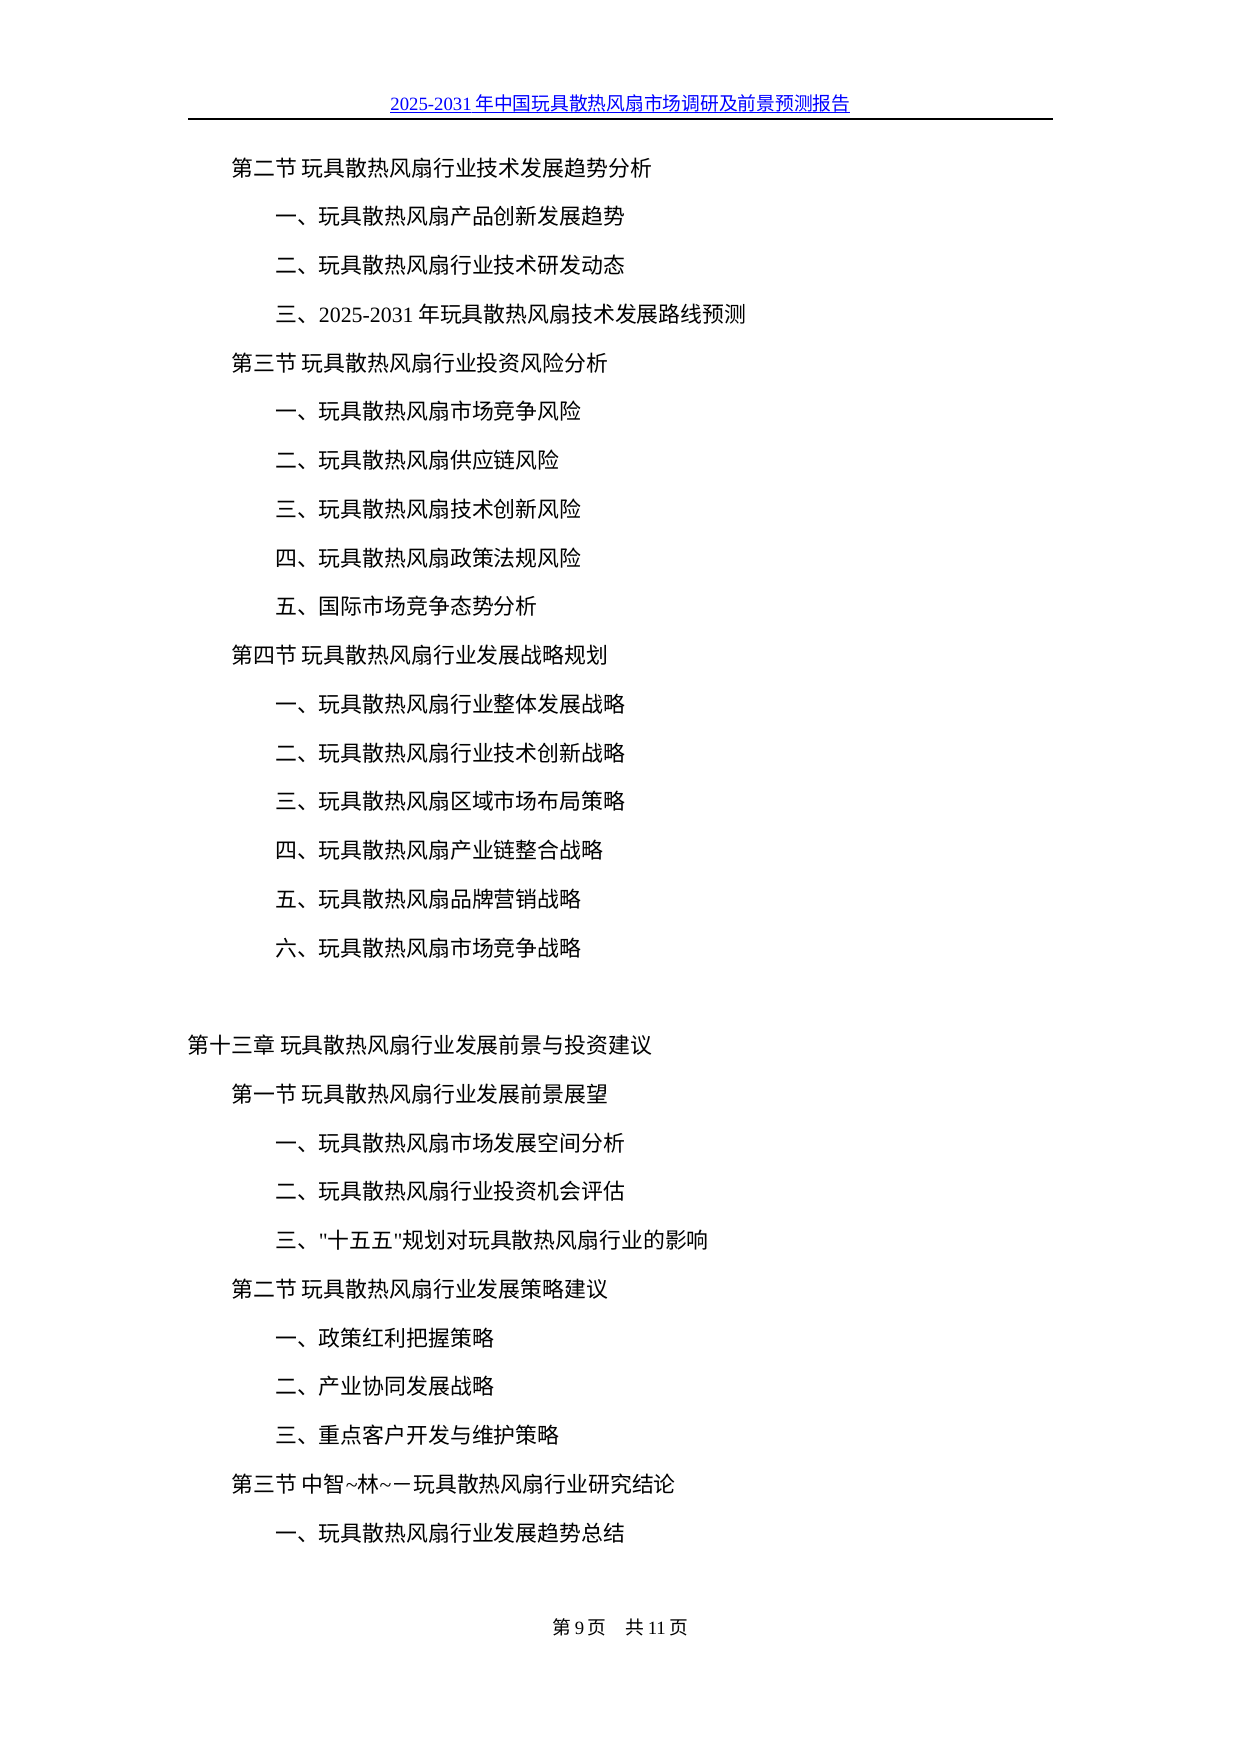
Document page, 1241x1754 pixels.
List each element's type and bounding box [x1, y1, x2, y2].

text [187, 150, 1053, 1548]
